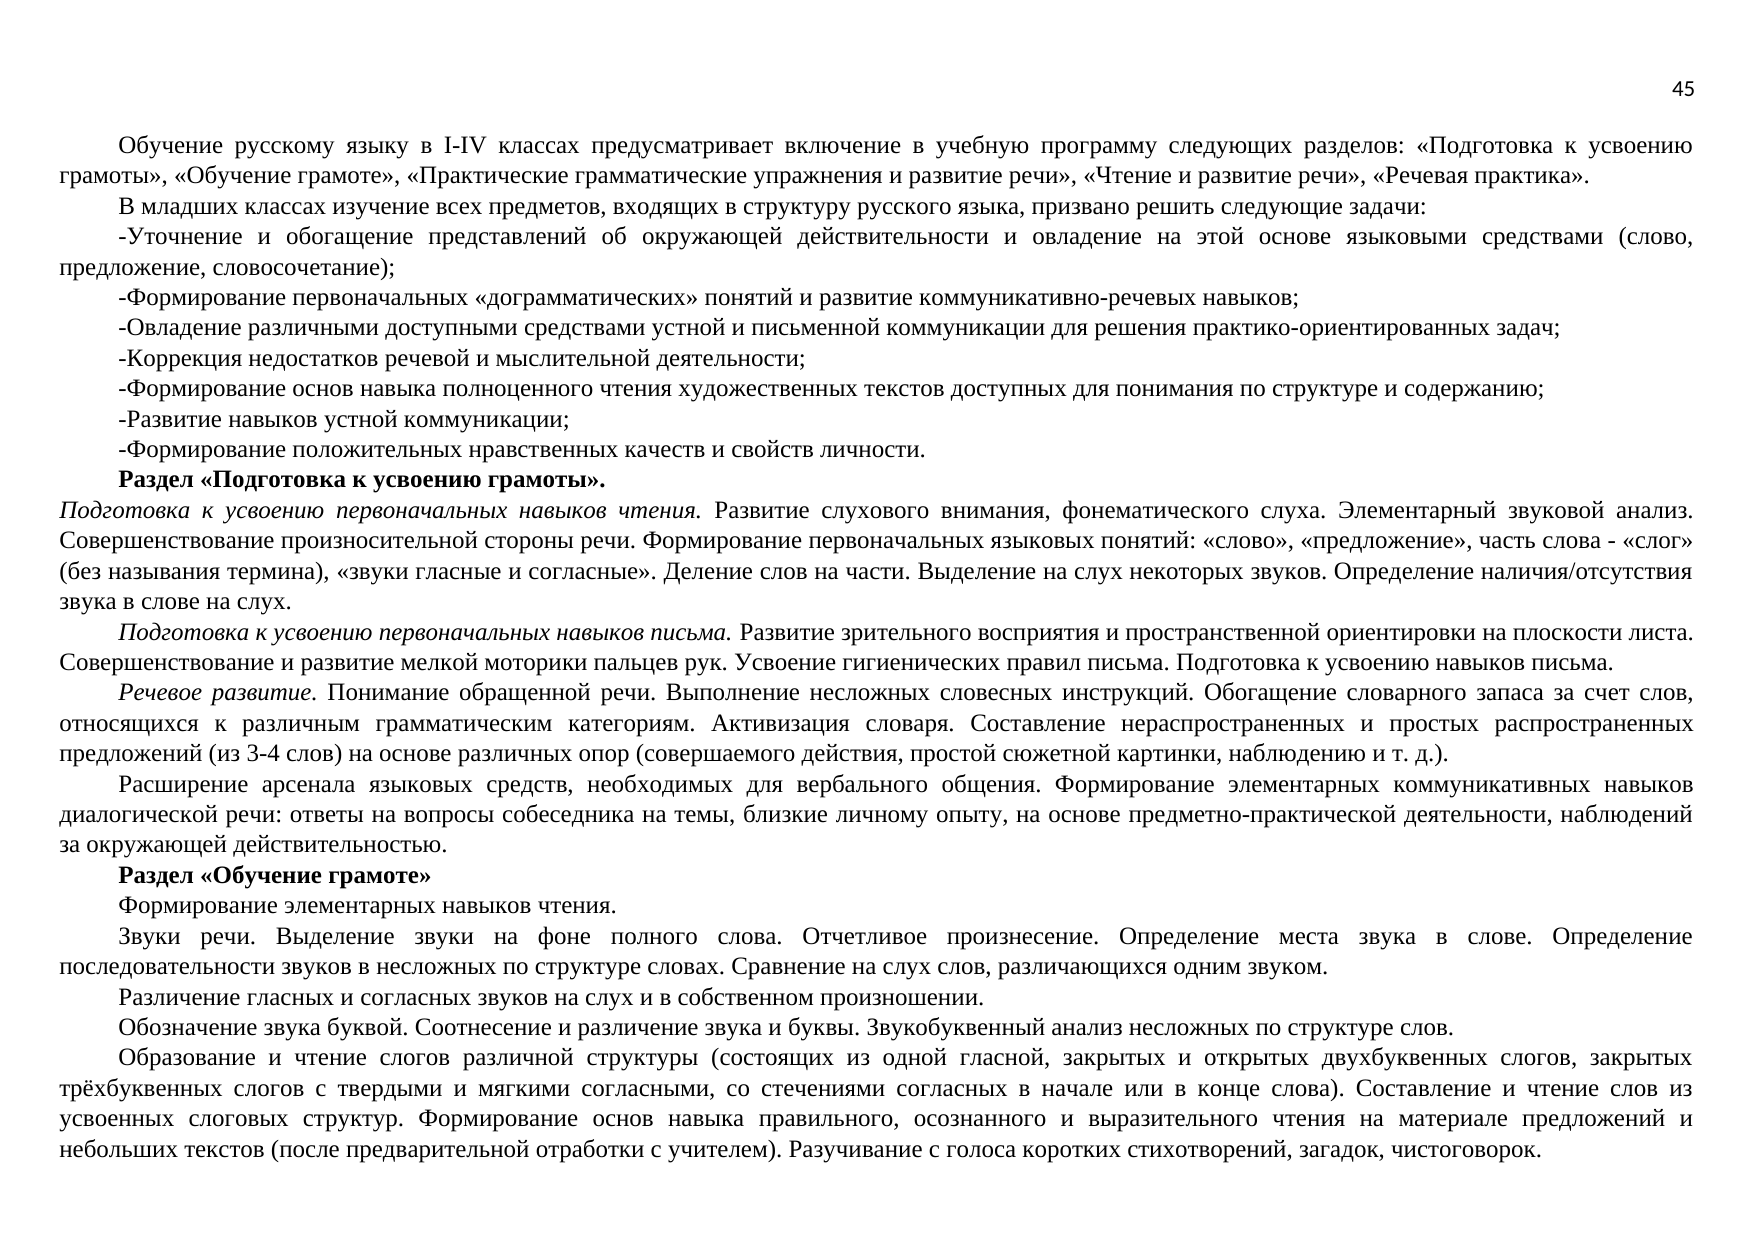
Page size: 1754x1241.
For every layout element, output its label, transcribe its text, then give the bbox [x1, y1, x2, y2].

text Обучение русскому языку в I-IV классах предусматривает включение в учебную программу следующих разделов: «Подготовка к усвоению грамоты», «Обучение грамоте», «Практические грамматические упражнения и развитие речи», «Чтение и развитие речи», «Речевая практика». [59, 130, 1695, 189]
text Обозначение звука буквой. Соотнесение и различение звука и буквы. Звукобуквенный анализ несложных по структуре слов. [59, 1012, 1695, 1041]
text -Овладение различными доступными средствами устной и письменной коммуникации для решения практико-ориентированных задач; [59, 312, 1695, 341]
text Раздел «Подготовка к усвоению грамоты». [59, 464, 1695, 493]
text Звуки речи. Выделение звуки на фоне полного слова. Отчетливое произнесение. Определение места звука в слове. Определение последовательности звуков в несложных по структуре словах. Сравнение на слух слов, различающихся одним звуком. [59, 921, 1695, 980]
text Раздел «Обучение грамоте» [59, 860, 1695, 889]
text -Коррекция недостатков речевой и мыслительной деятельности; [59, 343, 1695, 372]
text -Развитие навыков устной коммуникации; [59, 404, 1695, 432]
text Подготовка к усвоению первоначальных навыков чтения. Развитие слухового внимания, фонематического слуха. Элементарный звуковой анализ. Совершенствование произносительной стороны речи. Формирование первоначальных языковых понятий: «слово», «предложение», часть слова - «слог» (без называния термина), «звуки гласные и согласные». Деление слов на части. Выделение на слух некоторых звуков. Определение наличия/отсутствия звука в слове на слух. [59, 495, 1695, 615]
text -Формирование первоначальных «дограмматических» понятий и развитие коммуникативно-речевых навыков; [59, 282, 1695, 311]
text Подготовка к усвоению первоначальных навыков письма. Развитие зрительного восприятия и пространственной ориентировки на плоскости листа. Совершенствование и развитие мелкой моторики пальцев рук. Усвоение гигиенических правил письма. Подготовка к усвоению навыков письма. [59, 617, 1695, 676]
text В младших классах изучение всех предметов, входящих в структуру русского языка, призвано решить следующие задачи: [59, 191, 1695, 219]
text Формирование элементарных навыков чтения. [59, 890, 1695, 919]
text -Уточнение и обогащение представлений об окружающей действительности и овладение на этой основе языковыми средствами (слово, предложение, словосочетание); [59, 221, 1695, 280]
text Расширение арсенала языковых средств, необходимых для вербального общения. Формирование элементарных коммуникативных навыков диалогической речи: ответы на вопросы собеседника на темы, близкие личному опыту, на основе предметно-практической деятельности, наблюдений за окружающей действительностью. [59, 769, 1695, 858]
text -Формирование основ навыка полноценного чтения художественных текстов доступных для понимания по структуре и содержанию; [59, 373, 1695, 402]
text -Формирование положительных нравственных качеств и свойств личности. [59, 434, 1695, 463]
text Речевое развитие. Понимание обращенной речи. Выполнение несложных словесных инструкций. Обогащение словарного запаса за счет слов, относящихся к различным грамматическим категориям. Активизация словаря. Составление нераспространенных и простых распространенных предложений (из 3-4 слов) на основе различных опор (совершаемого действия, простой сюжетной картинки, наблюдению и т. д.). [59, 677, 1695, 767]
text Образование и чтение слогов различной структуры (состоящих из одной гласной, закрытых и открытых двухбуквенных слогов, закрытых трёхбуквенных слогов с твердыми и мягкими согласными, со стечениями согласных в начале или в конце слова). Составление и чтение слов из усвоенных слоговых структур. Формирование основ навыка правильного, осознанного и выразительного чтения на материале предложений и небольших текстов (после предварительной отработки с учителем). Разучивание с голоса коротких стихотворений, загадок, чистоговорок. [59, 1042, 1695, 1162]
text Различение гласных и согласных звуков на слух и в собственном произношении. [59, 982, 1695, 1010]
